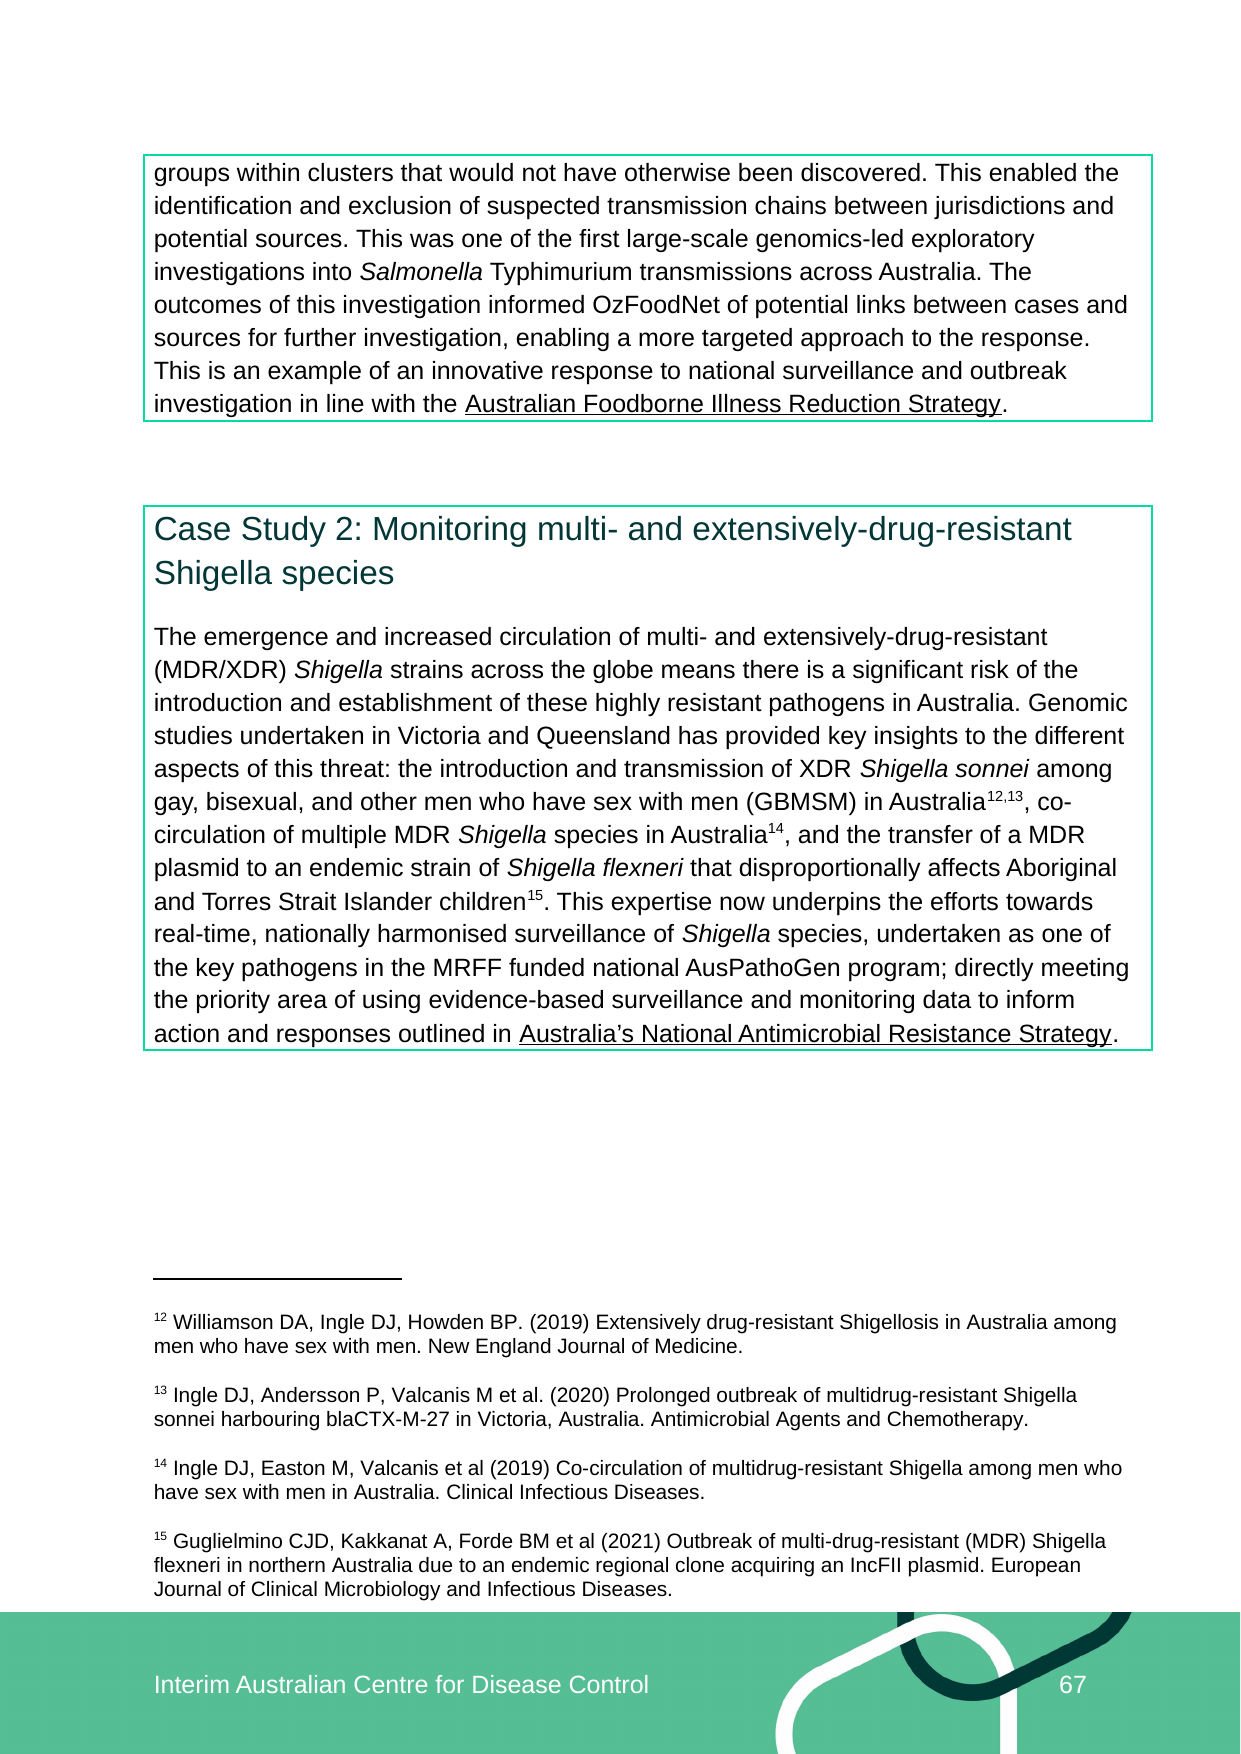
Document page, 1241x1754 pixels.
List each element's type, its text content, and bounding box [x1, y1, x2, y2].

picture [0, 1612, 1241, 1754]
text Case Study 2: Monitoring multi- and extensively-drug-resistant Shigella species [145, 507, 1151, 592]
text The emergence and increased circulation of multi- and extensively-drug-resistant (MDR/XDR) Shigella strains across the globe means there is a significant risk of the introduction and establishment of these highly resistant pathogens in Australia. Genomic studies undertaken in Victoria and Queensland has provided key insights to the different aspects of this threat: the introduction and transmission of XDR Shigella sonnei among gay, bisexual, and other men who have sex with men (GBMSM) in Australia,, co-circulation of multiple MDR Shigella species in Australia, and the transfer of a MDR plasmid to an endemic strain of Shigella flexneri that disproportionally affects Aboriginal and Torres Strait Islander children. This expertise now underpins the efforts towards real-time, nationally harmonised surveillance of Shigella species, undertaken as one of the key pathogens in the MRFF funded national AusPathoGen program; directly meeting the priority area of using evidence-based surveillance and monitoring data to inform action and responses outlined in Australia’s National Antimicrobial Resistance Strategy. [145, 618, 1151, 1049]
